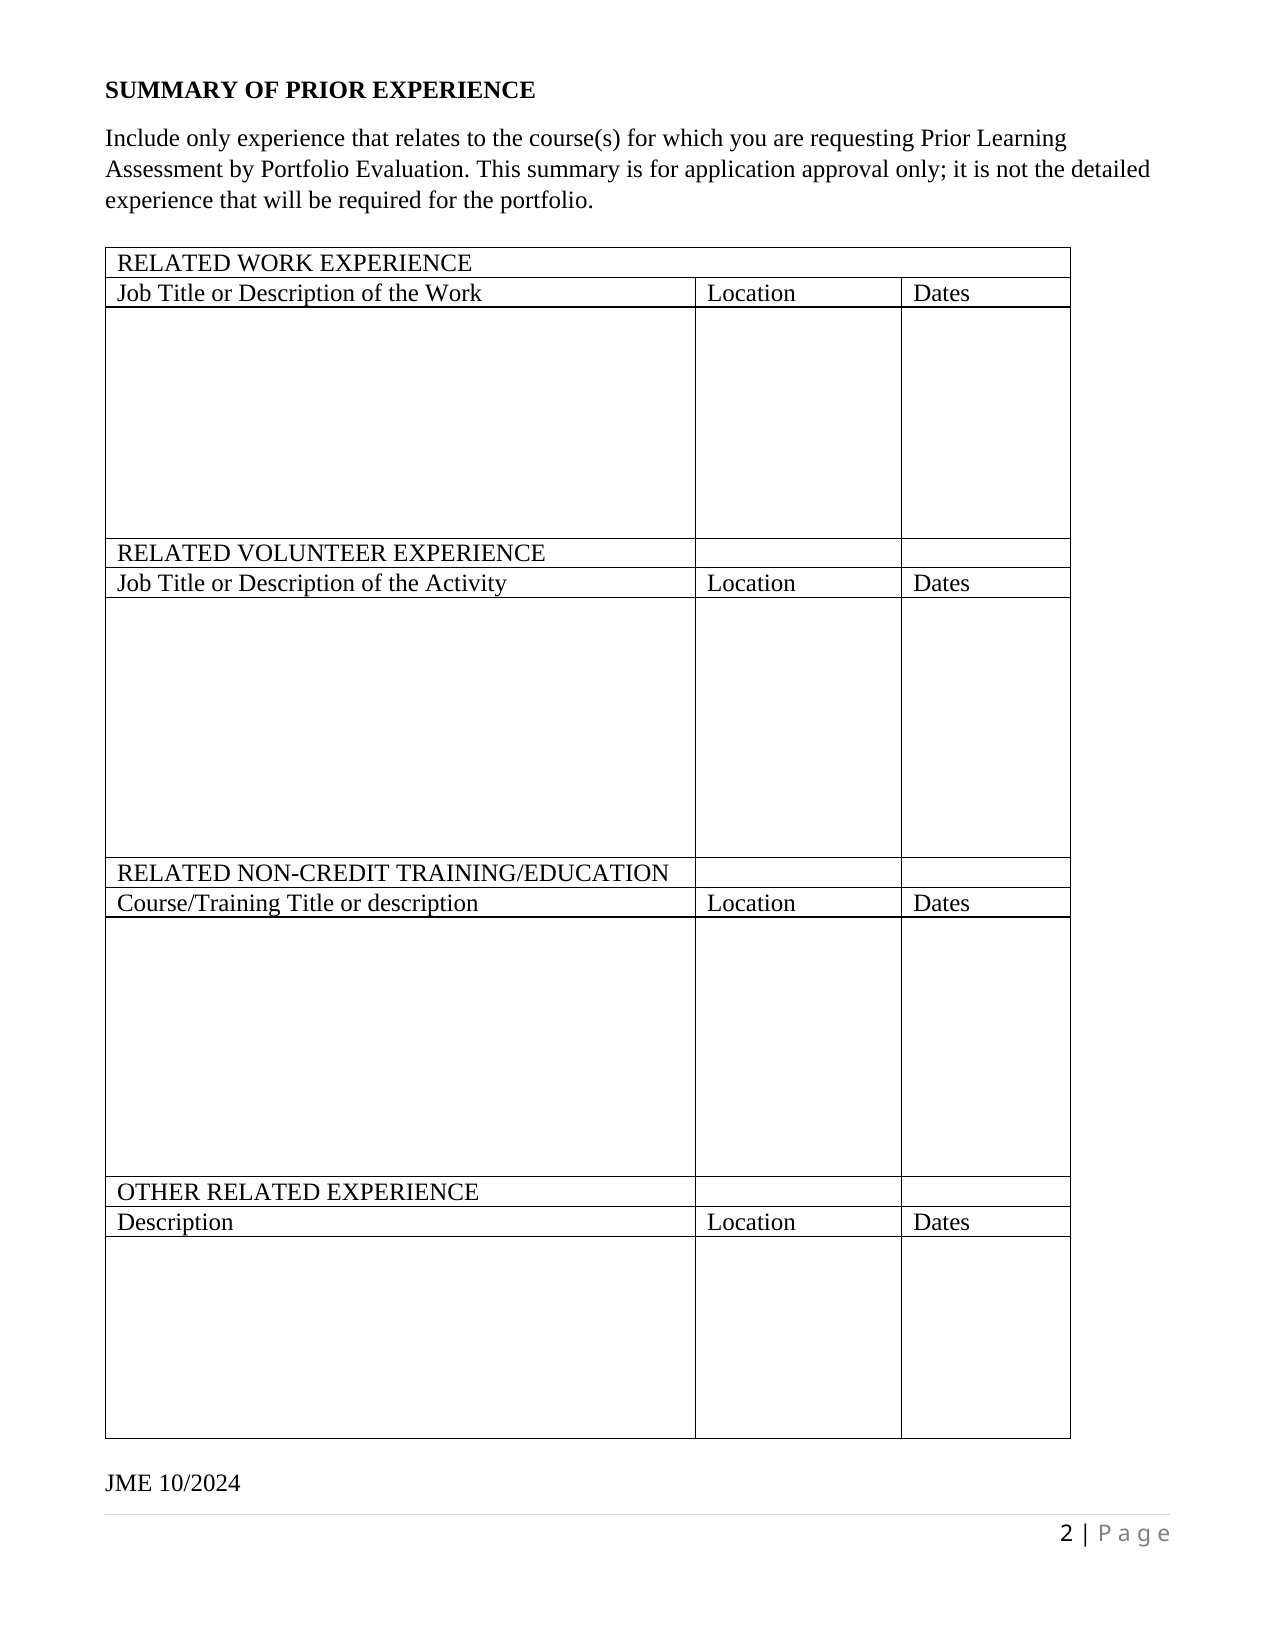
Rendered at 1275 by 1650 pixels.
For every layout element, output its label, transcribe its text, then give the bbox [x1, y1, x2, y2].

table_cell [696, 308, 901, 537]
table_cell Job Title or Description of the Activity [106, 568, 695, 597]
table_cell Dates [902, 1207, 1070, 1236]
table_cell RELATED VOLUNTEER EXPERIENCE [106, 539, 695, 567]
table_cell [696, 539, 901, 567]
text SUMMARY OF PRIOR EXPERIENCE [105, 75, 1170, 104]
table_cell [106, 918, 695, 1176]
table_cell [106, 308, 695, 537]
table_cell [106, 598, 695, 857]
table_cell OTHER RELATED EXPERIENCE [106, 1177, 695, 1206]
table_cell Location [696, 888, 901, 916]
table_header RELATED WORK EXPERIENCE [106, 248, 1070, 277]
text JME 10/2024 [105, 1468, 1170, 1497]
table_cell Course/Training Title or description [106, 888, 695, 916]
table_cell [696, 1177, 901, 1206]
table_cell [106, 1237, 695, 1438]
text Include only experience that relates to the course(s) for which you are requesting Prior Learning Assessment by Portfolio Evaluation. This summary is for application approval only; it is not the detailed experience that will be required for the portfolio. [105, 123, 1170, 213]
table_cell Location [696, 568, 901, 597]
table_cell [902, 1237, 1070, 1438]
table_cell Dates [902, 278, 1070, 306]
table_cell Location [696, 1207, 901, 1236]
table_cell [696, 598, 901, 857]
table_cell [696, 858, 901, 887]
table_cell Dates [902, 888, 1070, 916]
table_cell [696, 918, 901, 1176]
table_cell RELATED NON-CREDIT TRAINING/EDUCATION [106, 858, 695, 887]
table_cell Job Title or Description of the Work [106, 278, 695, 306]
table_cell [696, 1237, 901, 1438]
table_cell Dates [902, 568, 1070, 597]
table_cell Description [106, 1207, 695, 1236]
table_cell Location [696, 278, 901, 306]
table_cell [902, 918, 1070, 1176]
table_cell [902, 598, 1070, 857]
table_cell [902, 858, 1070, 887]
table_cell [902, 308, 1070, 537]
table_cell [902, 539, 1070, 567]
table_cell [902, 1177, 1070, 1206]
